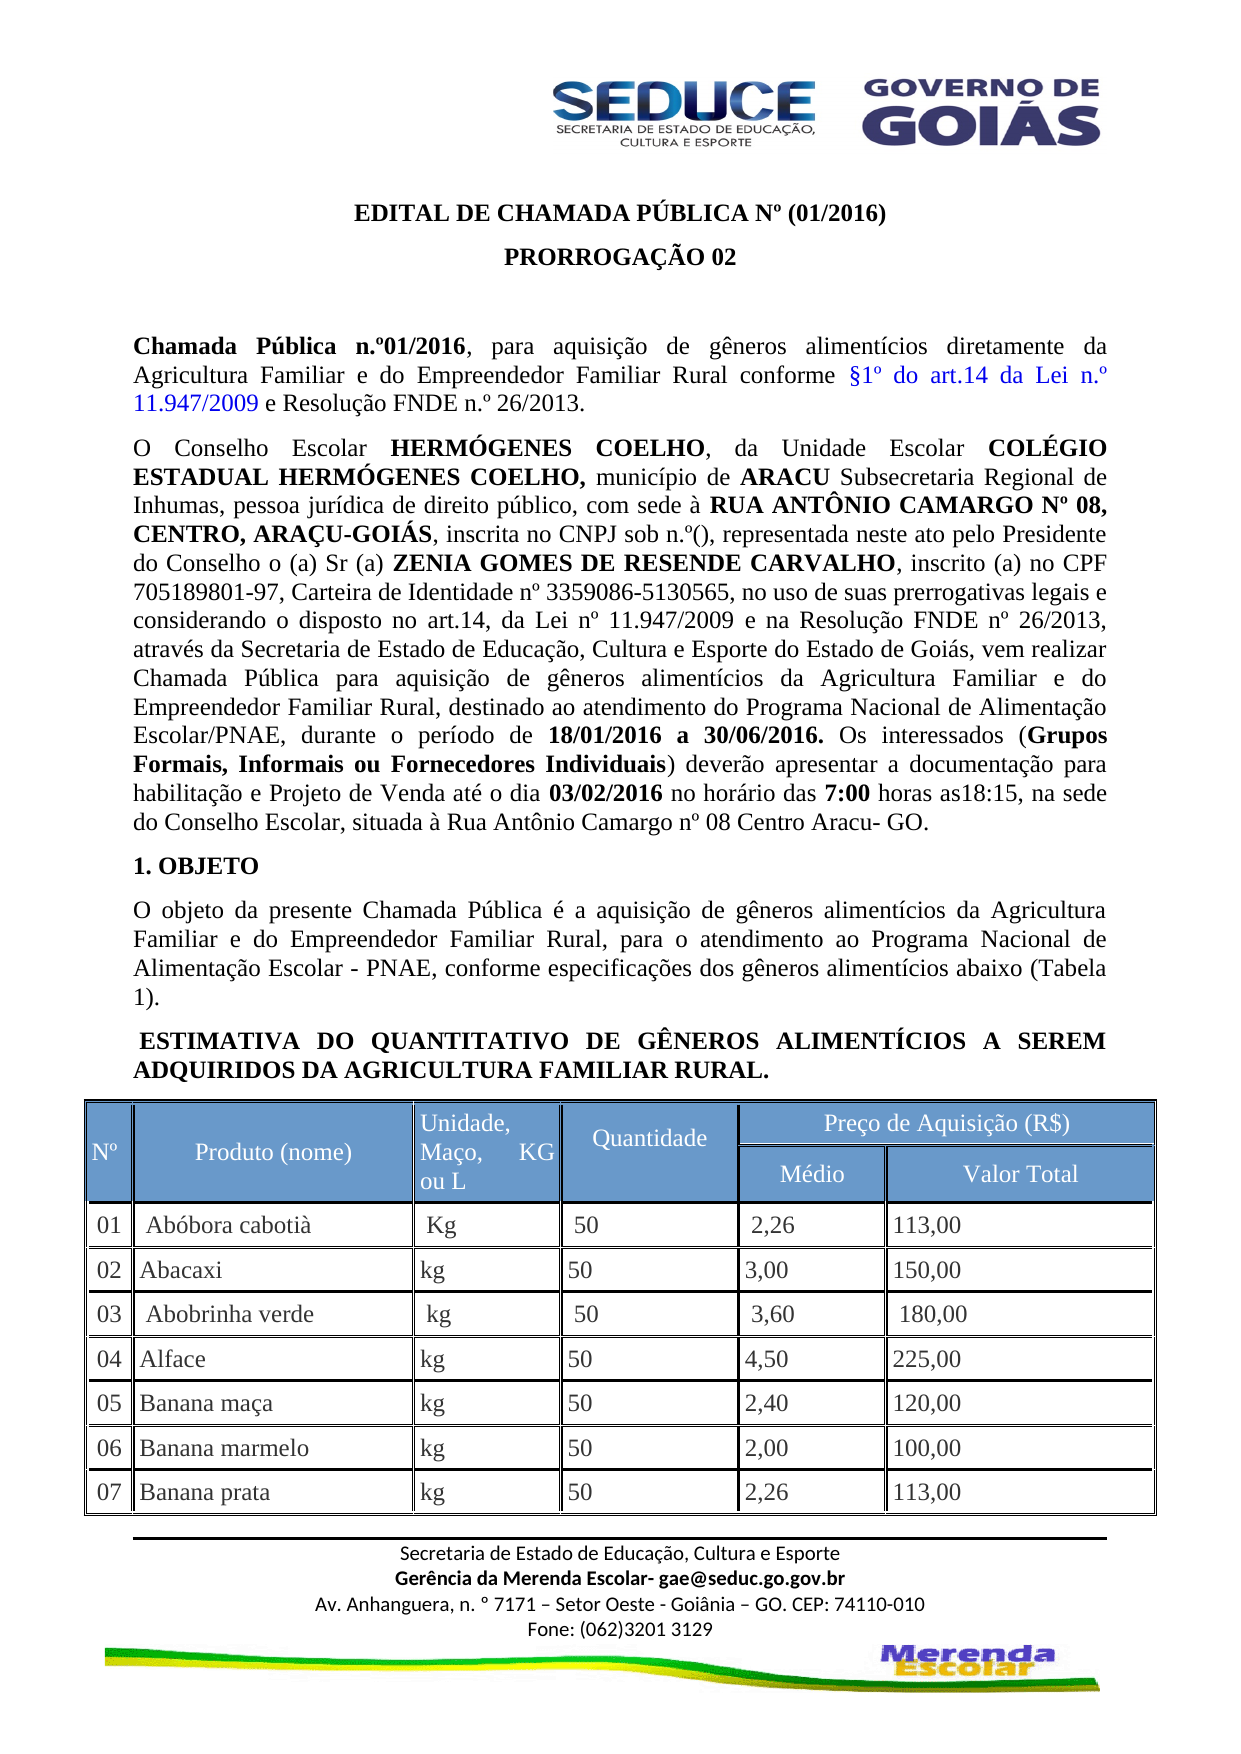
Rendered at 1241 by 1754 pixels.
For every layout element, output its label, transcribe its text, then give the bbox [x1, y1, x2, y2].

text ESTIMATIVA DO QUANTITATIVO DE GÊNEROS ALIMENTÍCIOS A SEREM ADQUIRIDOS DA AGRICULTURA FAMILIAR RURAL. [133, 1026, 1107, 1083]
table_cell kg [415, 1338, 559, 1379]
table_header Preço de Aquisição (R$) [738, 1103, 1154, 1143]
table_cell kg [415, 1249, 559, 1290]
table_cell 100,00 [888, 1424, 1154, 1468]
table_cell kg [415, 1293, 559, 1334]
table_cell Médio [740, 1147, 884, 1201]
table_cell Banana marmelo [135, 1427, 412, 1468]
table_cell Banana prata [133, 1471, 413, 1512]
table_cell 180,00 [888, 1290, 1154, 1334]
table_cell Abobrinha verde [135, 1293, 412, 1334]
table_cell 4,50 [740, 1338, 884, 1379]
table_cell 3,60 [740, 1293, 884, 1334]
table_cell 3,00 [740, 1249, 884, 1290]
text EDITAL DE CHAMADA PÚBLICA Nº (01/2016) [133, 198, 1107, 227]
table_cell 150,00 [886, 1246, 1155, 1290]
table_cell 113,00 [888, 1201, 1154, 1246]
table_cell 04 [87, 1335, 131, 1379]
table_cell 50 [563, 1427, 737, 1468]
table_cell 2,00 [740, 1427, 884, 1468]
table_cell 03 [87, 1290, 131, 1334]
table_cell 120,00 [888, 1379, 1154, 1423]
table_cell 50 [561, 1471, 738, 1512]
table_header Nº [87, 1101, 133, 1201]
table_cell 50 [563, 1204, 737, 1246]
table_cell Banana maça [135, 1382, 412, 1423]
table_cell 50 [563, 1249, 737, 1290]
table_header Unidade, Maço, KG ou L [414, 1101, 561, 1201]
table_cell Valor Total [888, 1144, 1154, 1201]
table_cell 2,40 [740, 1382, 884, 1423]
table_cell 02 [85, 1246, 133, 1290]
table_cell 50 [563, 1293, 737, 1334]
table_cell 2,26 [740, 1204, 884, 1246]
text Chamada Pública n.º01/2016, para aquisição de gêneros alimentícios diretamente da Agricultura Familiar e do Empreendedor Familiar Rural conforme §1º do art.14 da Lei n.º 11.947/2009 e Resolução FNDE n.º 26/2013. [133, 331, 1107, 417]
text O Conselho Escolar HERMÓGENES COELHO, da Unidade Escolar COLÉGIO ESTADUAL HERMÓGENES COELHO, município de ARACU Subsecretaria Regional de Inhumas, pessoa jurídica de direito público, com sede à RUA ANTÔNIO CAMARGO Nº 08, CENTRO, ARAÇU-GOIÁS, inscrita no CNPJ sob n.º(), representada neste ato pelo Presidente do Conselho o (a) Sr (a) ZENIA GOMES DE RESENDE CARVALHO, inscrito (a) no CPF 705189801-97, Carteira de Identidade nº 3359086-5130565, no uso de suas prerrogativas legais e considerando o disposto no art.14, da Lei nº 11.947/2009 e na Resolução FNDE nº 26/2013, através da Secretaria de Estado de Educação, Cultura e Esporte do Estado de Goiás, vem realizar Chamada Pública para aquisição de gêneros alimentícios da Agricultura Familiar e do Empreendedor Familiar Rural, destinado ao atendimento do Programa Nacional de Alimentação Escolar/PNAE, durante o período de 18/01/2016 a 30/06/2016. Os interessados (Grupos Formais, Informais ou Fornecedores Individuais) deverão apresentar a documentação para habilitação e Projeto de Venda até o dia 03/02/2016 no horário das 7:00 horas as18:15, na sede do Conselho Escolar, situada à Rua Antônio Camargo nº 08 Centro Aracu- GO. [133, 433, 1107, 835]
text 1. OBJETO [133, 851, 1107, 880]
table_cell 50 [563, 1338, 737, 1379]
table_cell 225,00 [888, 1335, 1154, 1379]
table_cell Alface [135, 1338, 412, 1379]
table_cell 07 [85, 1468, 133, 1512]
picture [552, 73, 1108, 154]
table_cell 2,26 [738, 1468, 886, 1512]
table_cell Abóbora cabotià [135, 1204, 412, 1246]
text PRORROGAÇÃO 02 [133, 242, 1107, 271]
table_header Quantidade [561, 1103, 738, 1201]
table_cell kg [415, 1382, 559, 1423]
text O objeto da presente Chamada Pública é a aquisição de gêneros alimentícios da Agricultura Familiar e do Empreendedor Familiar Rural, para o atendimento ao Programa Nacional de Alimentação Escolar - PNAE, conforme especificações dos gêneros alimentícios abaixo (Tabela 1). [133, 895, 1107, 1010]
table_cell 05 [87, 1379, 131, 1423]
table_cell 06 [87, 1424, 131, 1468]
table_header Produto (nome) [133, 1103, 413, 1201]
table_cell 113,00 [886, 1468, 1155, 1512]
table_cell Kg [415, 1204, 559, 1246]
table_cell kg [415, 1427, 559, 1468]
table_cell 01 [87, 1201, 131, 1246]
table_cell kg [414, 1468, 561, 1512]
table_cell Abacaxi [135, 1249, 412, 1290]
table_cell 50 [563, 1382, 737, 1423]
